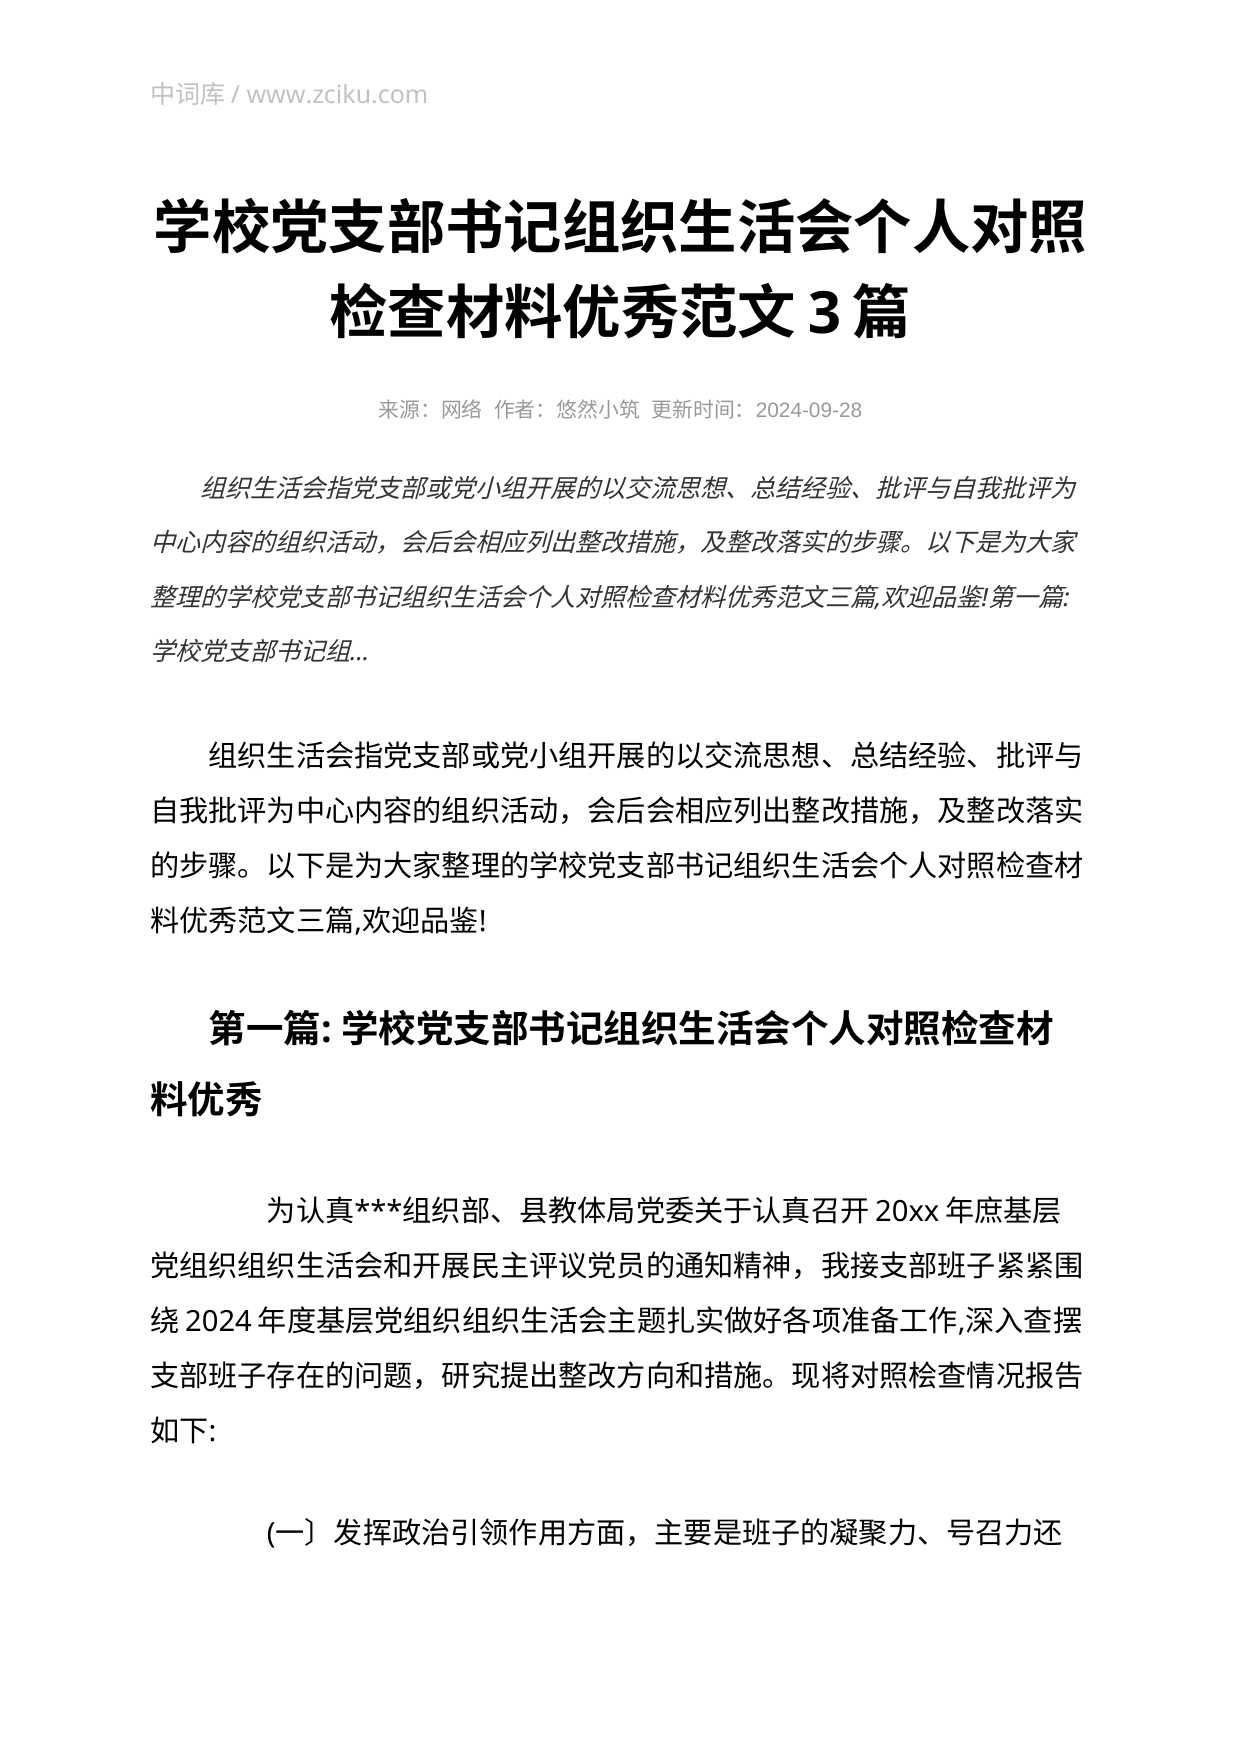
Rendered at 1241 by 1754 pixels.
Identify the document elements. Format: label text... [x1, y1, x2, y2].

text 来源：网络 作者：悠然小筑 更新时间：2024-09-28 [150, 397, 1090, 421]
text 第一篇: 学校党支部书记组织生活会个人对照检查材料优秀 [150, 999, 1090, 1124]
text 组织生活会指党支部或党小组开展的以交流思想、总结经验、批评与自我批评为中心内容的组织活动，会后会相应列出整改措施，及整改落实的步骤。以下是为大家整理的学校党支部书记组织生活会个人对照检查材料优秀范文三篇,欢迎品鉴!第一篇: 学校党支部书记组... [150, 468, 1090, 668]
text 为认真***组织部、县教体局党委关于认真召开20xx年庶基层党组织组织生活会和开展民主评议党员的通知精神，我接支部班子紧紧围绕2024年度基层党组织组织生活会主题扎实做好各项准备工作,深入查摆支部班子存在的问题，研究提出整改方向和措施。现将对照桧查情况报告如下: [150, 1187, 1090, 1449]
text 组织生活会指党支部或党小组开展的以交流思想、总结经验、批评与自我批评为中心内容的组织活动，会后会相应列出整改措施，及整改落实的步骤。以下是为大家整理的学校党支部书记组织生活会个人对照检查材料优秀范文三篇,欢迎品鉴! [150, 733, 1090, 940]
subtitle 学校党支部书记组织生活会个人对照检查材料优秀范文3篇 [150, 181, 1090, 351]
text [150, 1509, 1090, 1552]
